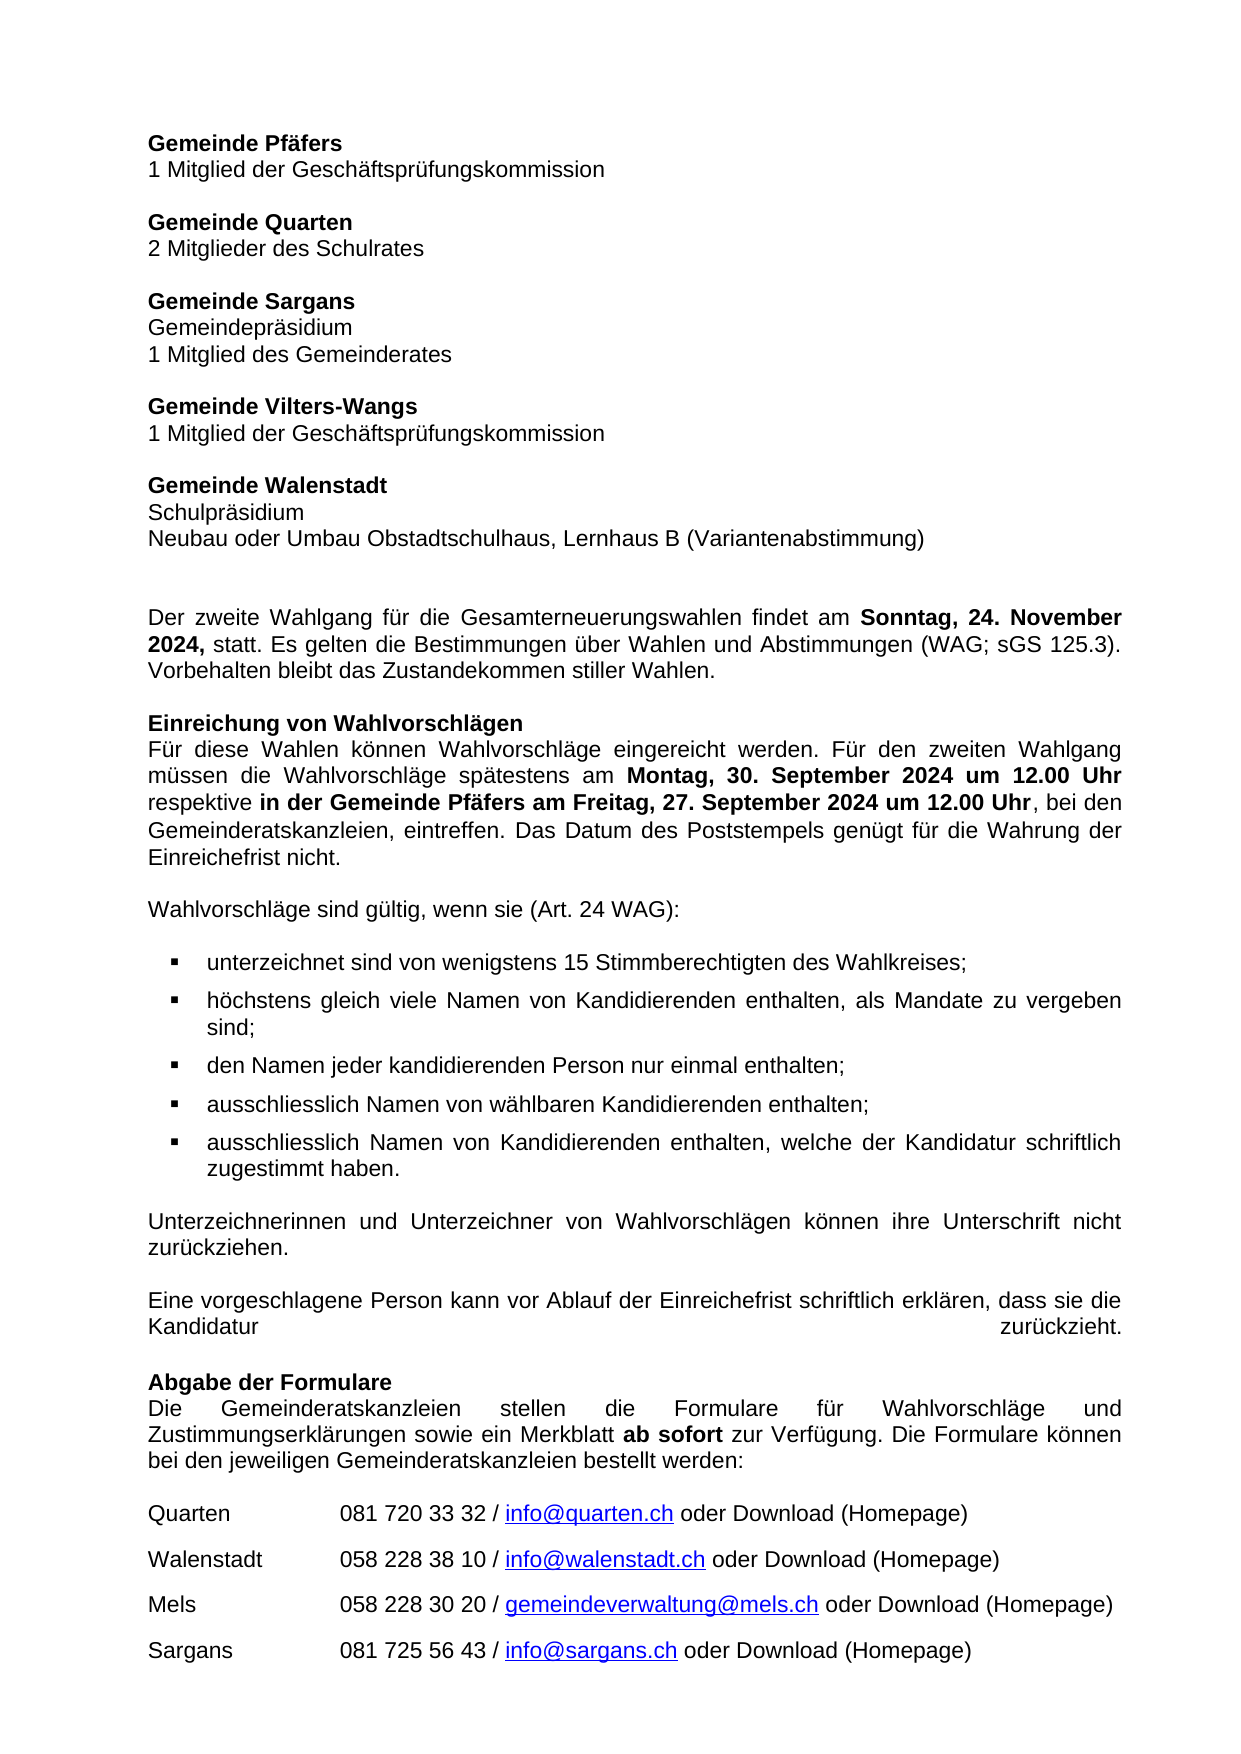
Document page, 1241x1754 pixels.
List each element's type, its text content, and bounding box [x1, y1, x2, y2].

text Die Gemeinderatskanzleien stellen die Formulare für Wahlvorschläge und Zustimmungserklärungen sowie ein Merkblatt ab sofort zur Verfügung. Die Formulare können bei den jeweiligen Gemeinderatskanzleien bestellt werden: [148, 1395, 1122, 1474]
list ausschliesslich Namen von wählbaren Kandidierenden enthalten; [169, 1091, 1122, 1117]
text Schulpräsidium [148, 499, 1122, 525]
text Neubau oder Umbau Obstadtschulhaus, Lernhaus B (Variantenabstimmung) [148, 525, 1122, 551]
text Gemeinde Walenstadt [148, 472, 1122, 499]
text Der zweite Wahlgang für die Gesamterneuerungswahlen findet am Sonntag, 24. November 2024, statt. Es gelten die Bestimmungen über Wahlen und Abstimmungen (WAG; sGS 125.3). Vorbehalten bleibt das Zustandekommen stiller Wahlen. [148, 604, 1122, 683]
list den Namen jeder kandidierenden Person nur einmal enthalten; [169, 1052, 1122, 1078]
text Sargans 081 725 56 43 / info@sargans.ch oder Download (Homepage) [148, 1637, 1122, 1663]
text Einreichung von Wahlvorschlägen [148, 709, 1122, 736]
text Abgabe der Formulare [148, 1368, 1122, 1395]
text Gemeinde Vilters-Wangs [148, 393, 1122, 420]
list unterzeichnet sind von wenigstens 15 Stimmberechtigten des Wahlkreises; [169, 949, 1122, 976]
text 1 Mitglied der Geschäftsprüfungskommission [148, 420, 1122, 446]
text Wahlvorschläge sind gültig, wenn sie (Art. 24 WAG): [148, 896, 1122, 923]
text Walenstadt 058 228 38 10 / info@walenstadt.ch oder Download (Homepage) [148, 1546, 1122, 1572]
text Unterzeichnerinnen und Unterzeichner von Wahlvorschlägen können ihre Unterschrift nicht zurückziehen. [148, 1208, 1122, 1261]
text Mels 058 228 30 20 / gemeindeverwaltung@mels.ch oder Download (Homepage) [148, 1591, 1122, 1618]
list ausschliesslich Namen von Kandidierenden enthalten, welche der Kandidatur schriftlich zugestimmt haben. [169, 1129, 1122, 1182]
text Gemeinde Pfäfers [148, 130, 1122, 156]
text Gemeinde Sargans [148, 288, 1122, 314]
text 2 Mitglieder des Schulrates [148, 235, 1122, 262]
text Quarten 081 720 33 32 / info@quarten.ch oder Download (Homepage) [148, 1500, 1122, 1527]
text 1 Mitglied der Geschäftsprüfungskommission [148, 156, 1122, 182]
list höchstens gleich viele Namen von Kandidierenden enthalten, als Mandate zu vergeben sind; [169, 987, 1122, 1040]
text 1 Mitglied des Gemeinderates [148, 341, 1122, 367]
text Eine vorgeschlagene Person kann vor Ablauf der Einreichefrist schriftlich erklären, dass sie die Kandidatur zurückzieht. [148, 1287, 1122, 1368]
text Für diese Wahlen können Wahlvorschläge eingereicht werden. Für den zweiten Wahlgang müssen die Wahlvorschläge spätestens am Montag, 30. September 2024 um 12.00 Uhr respektive in der Gemeinde Pfäfers am Freitag, 27. September 2024 um 12.00 Uhr, bei den Gemeinderatskanzleien, eintreffen. Das Datum des Poststempels genügt für die Wahrung der Einreichefrist nicht. [148, 736, 1122, 870]
text Gemeindepräsidium [148, 314, 1122, 341]
text Gemeinde Quarten [148, 209, 1122, 235]
